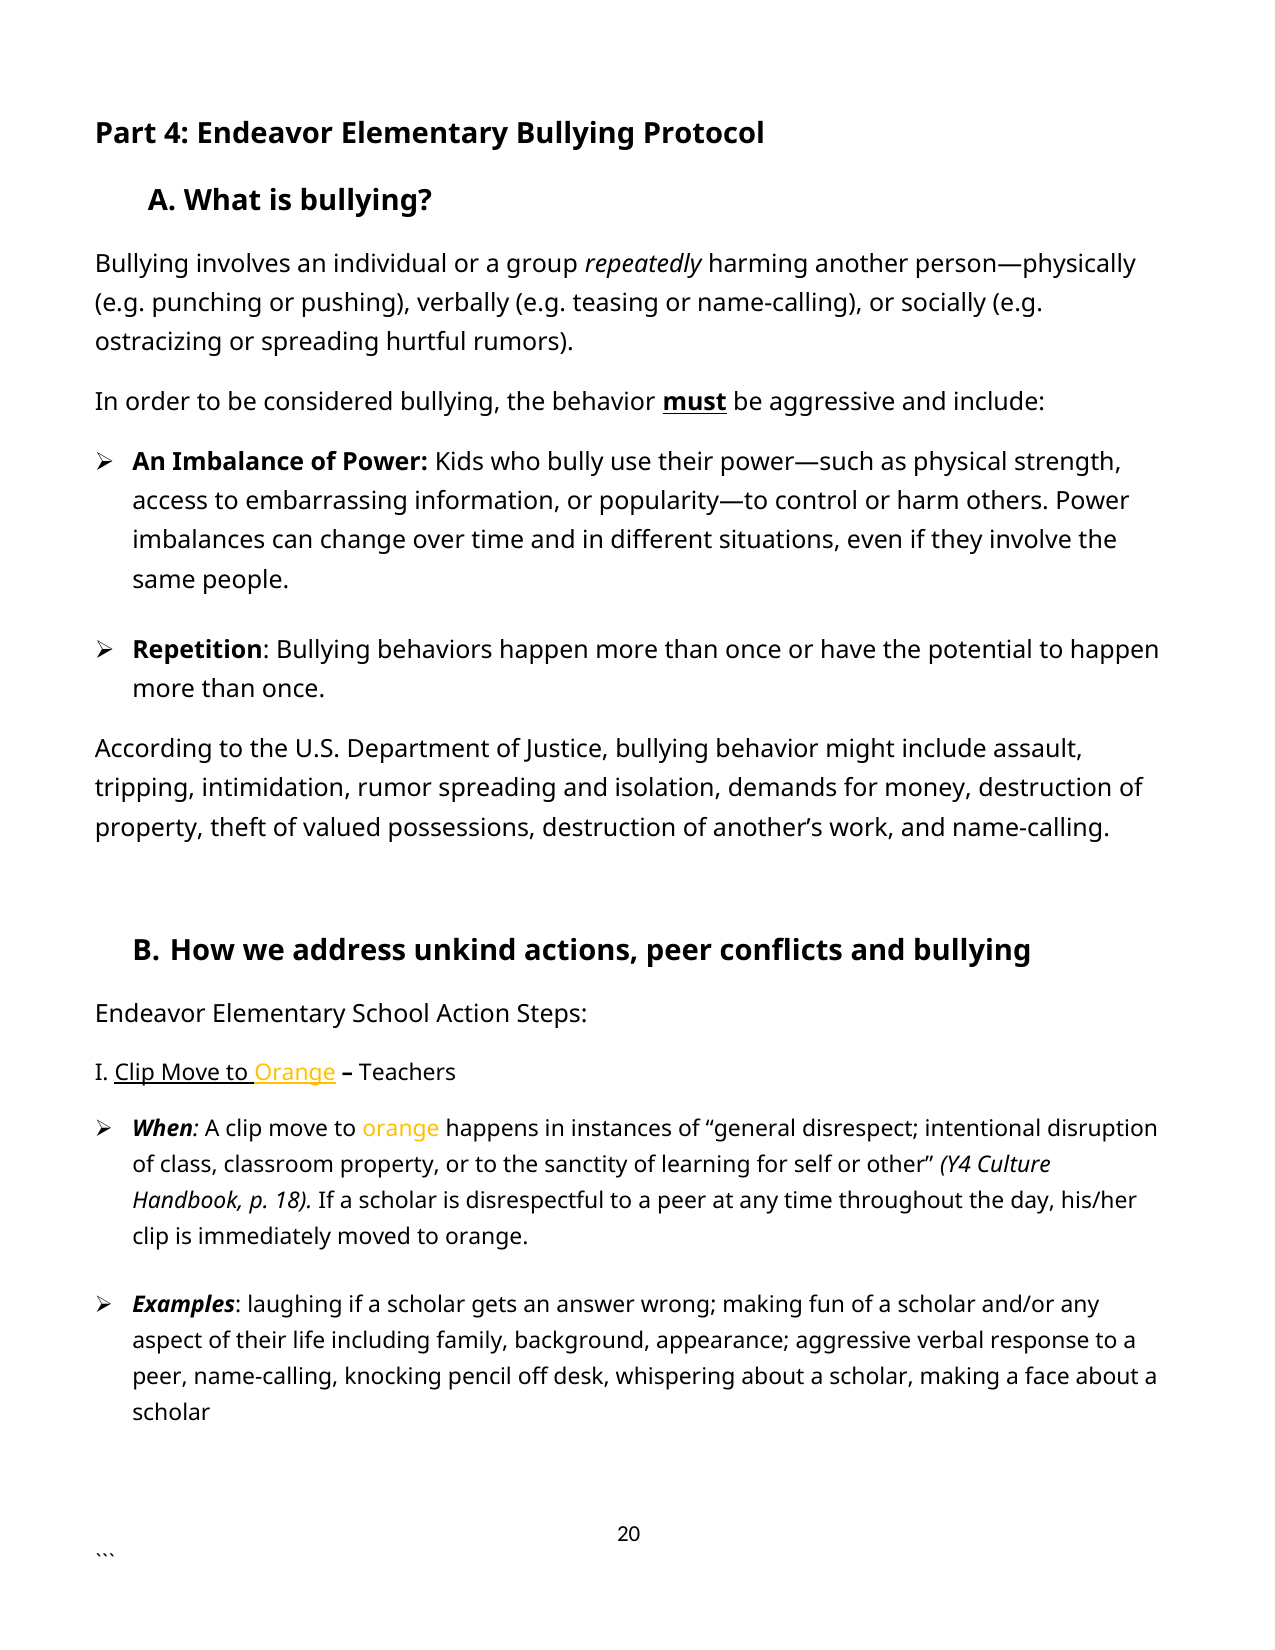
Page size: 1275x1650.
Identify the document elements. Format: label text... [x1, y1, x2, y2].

text According to the U.S. Department of Justice, bullying behavior might include assault, tripping, intimidation, rumor spreading and isolation, demands for money, destruction of property, theft of valued possessions, destruction of another’s work, and name-calling. [94, 731, 1162, 843]
text In order to be considered bullying, the behavior must be aggressive and include: [94, 384, 1162, 418]
list How we address unkind actions, peer conflicts and bullying [132, 929, 1162, 969]
text I. Clip Move to Orange – Teachers [94, 1056, 1162, 1087]
text A. What is bullying? [94, 179, 1162, 219]
text Bullying involves an individual or a group repeatedly harming another person—physically (e.g. punching or pushing), verbally (e.g. teasing or name-calling), or socially (e.g. ostracizing or spreading hurtful rumors). [94, 245, 1162, 358]
text Part 4: Endeavor Elementary Bullying Protocol [94, 112, 1162, 152]
list An Imbalance of Power: Kids who bully use their power—such as physical strength, access to embarrassing information, or popularity—to control or harm others. Power imbalances can change over time and in different situations, even if they involve the same people. [94, 444, 1162, 627]
list Repetition: Bullying behaviors happen more than once or have the potential to happen more than once. [94, 632, 1162, 705]
text Endeavor Elementary School Action Steps: [94, 996, 1162, 1030]
list Examples: laughing if a scholar gets an answer wrong; making fun of a scholar and/or any aspect of their life including family, background, appearance; aggressive verbal response to a peer, name-calling, knocking pencil off desk, whispering about a scholar, making a face about a scholar [94, 1288, 1162, 1459]
list When: A clip move to orange happens in instances of “general disrespect; intentional disruption of class, classroom property, or to the sanctity of learning for self or other” (Y4 Culture Handbook, p. 18). If a scholar is disrespectful to a peer at any time throughout the day, his/her clip is immediately moved to orange. [94, 1112, 1162, 1284]
